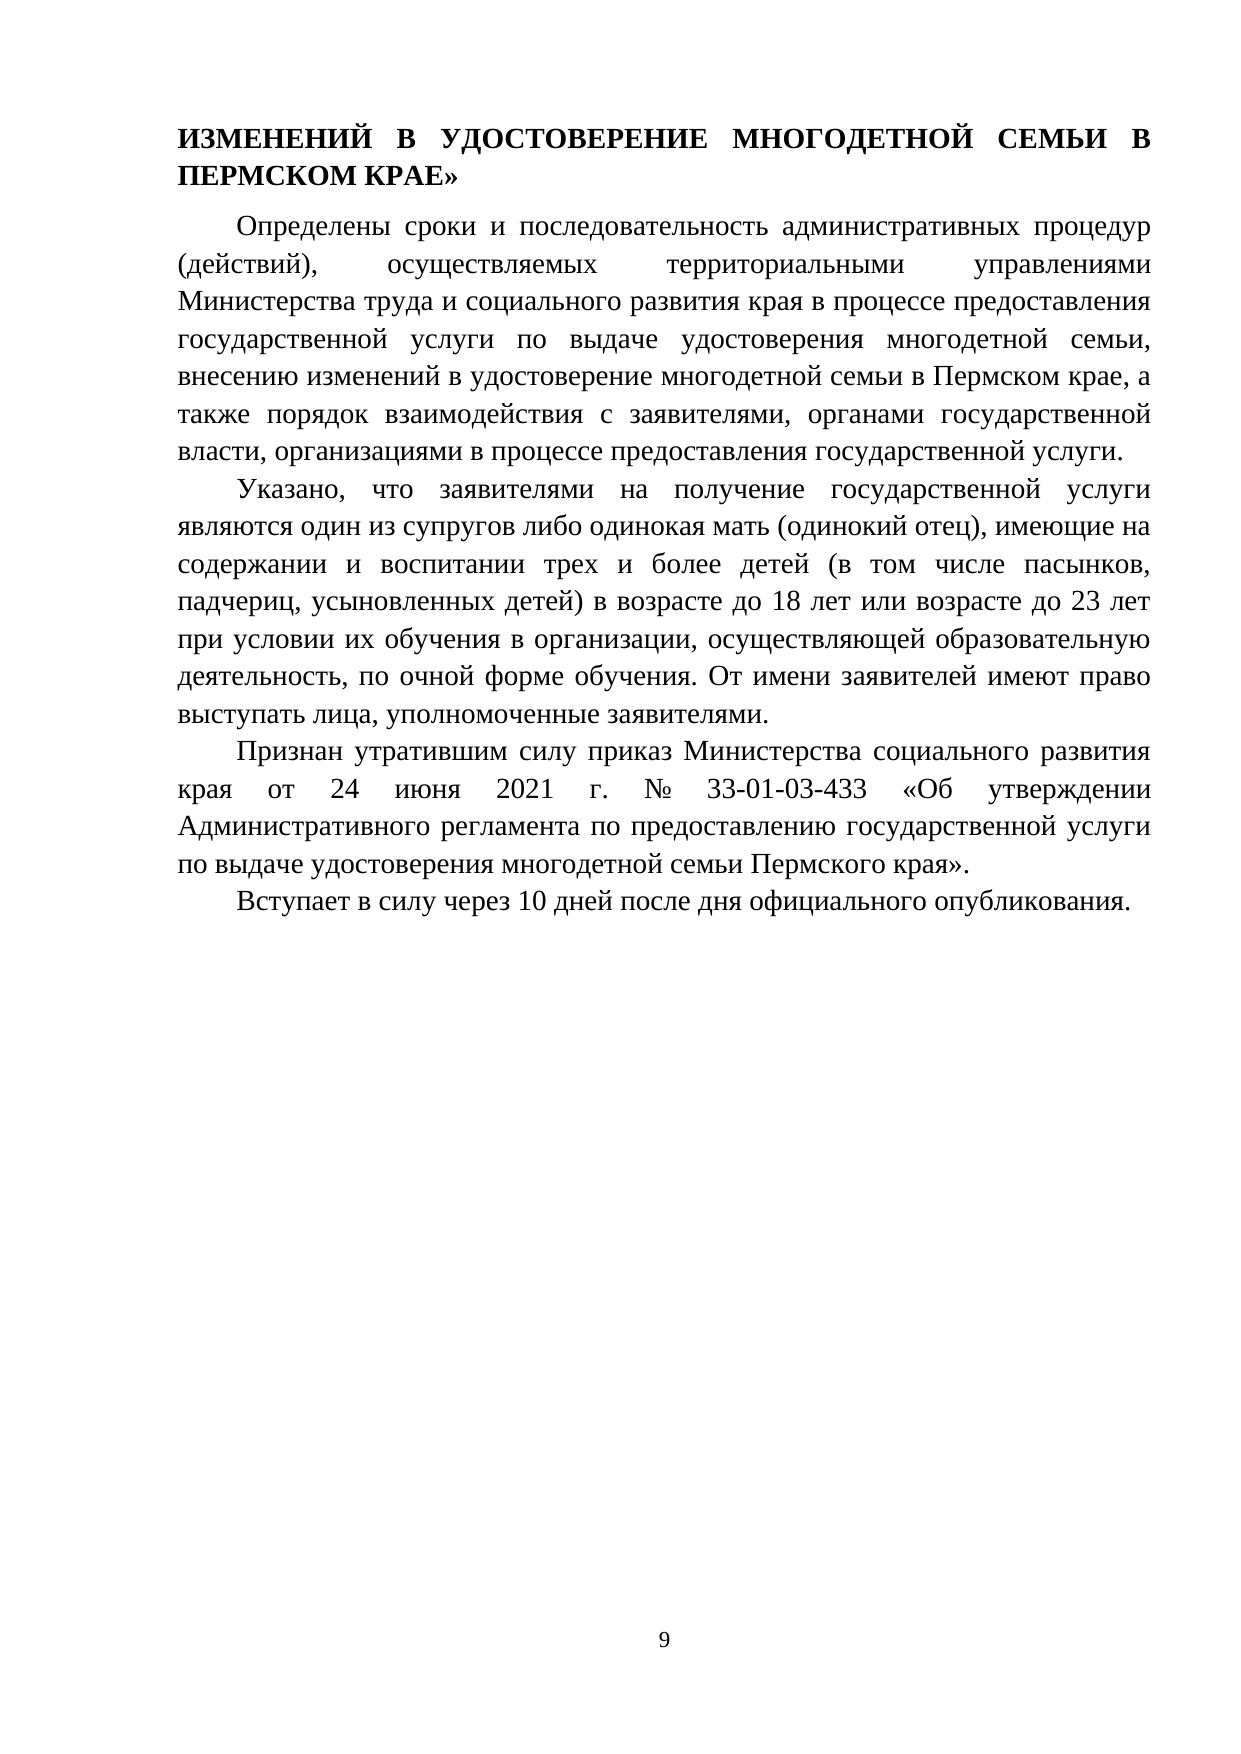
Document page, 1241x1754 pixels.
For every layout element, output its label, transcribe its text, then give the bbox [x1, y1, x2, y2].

list Определены сроки и последовательность административных процедур (действий), осуществляемых территориальными управлениями Министерства труда и социального развития края в процессе предоставления государственной услуги по выдаче удостоверения многодетной семьи, внесению изменений в удостоверение многодетной семьи в Пермском крае, а также порядок взаимодействия с заявителями, органами государственной власти, организациями в процессе предоставления государственной услуги. [177, 206, 1152, 468]
list Указано, что заявителями на получение государственной услуги являются один из супругов либо одинокая мать (одинокий отец), имеющие на содержании и воспитании трех и более детей (в том числе пасынков, падчериц, усыновленных детей) в возрасте до 18 лет или возрасте до 23 лет при условии их обучения в организации, осуществляющей образовательную деятельность, по очной форме обучения. От имени заявителей имеют право выступать лица, уполномоченные заявителями. [177, 468, 1152, 731]
list Вступает в силу через 10 дней после дня официального опубликования. [177, 881, 1152, 918]
list Признан утратившим силу приказ Министерства социального развития края от 24 июня 2021 г. № 33-01-03-433 «Об утверждении Административного регламента по предоставлению государственной услуги по выдаче удостоверения многодетной семьи Пермского края». [177, 731, 1152, 881]
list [177, 118, 1152, 193]
